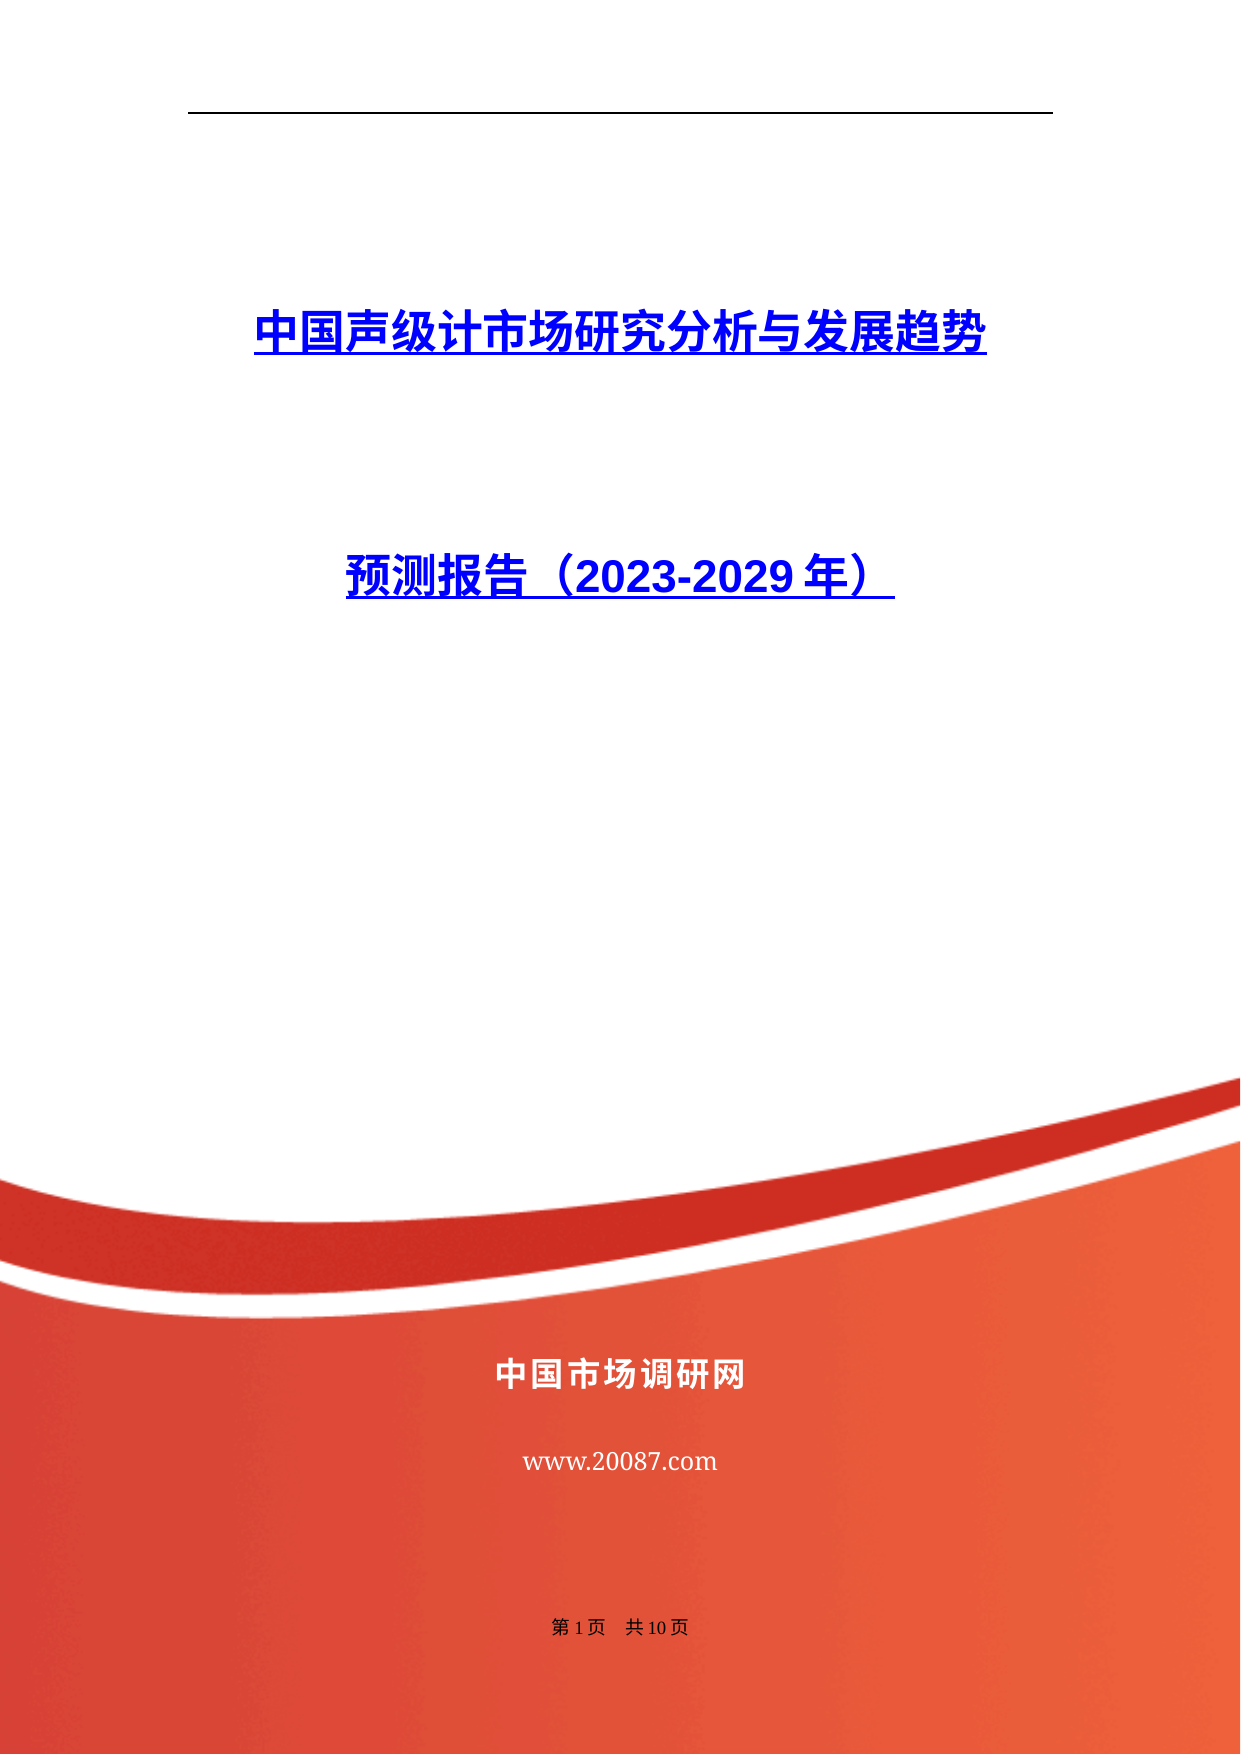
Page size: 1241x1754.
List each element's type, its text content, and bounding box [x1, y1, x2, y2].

picture [0, 1006, 1241, 1754]
text www.20087.com [187, 1428, 1053, 1493]
subtitle 中国市场调研网 [187, 1339, 1053, 1404]
table_header 中国声级计市场研究分析与发展趋势预测报告（2023-2029年） [188, 207, 1053, 773]
